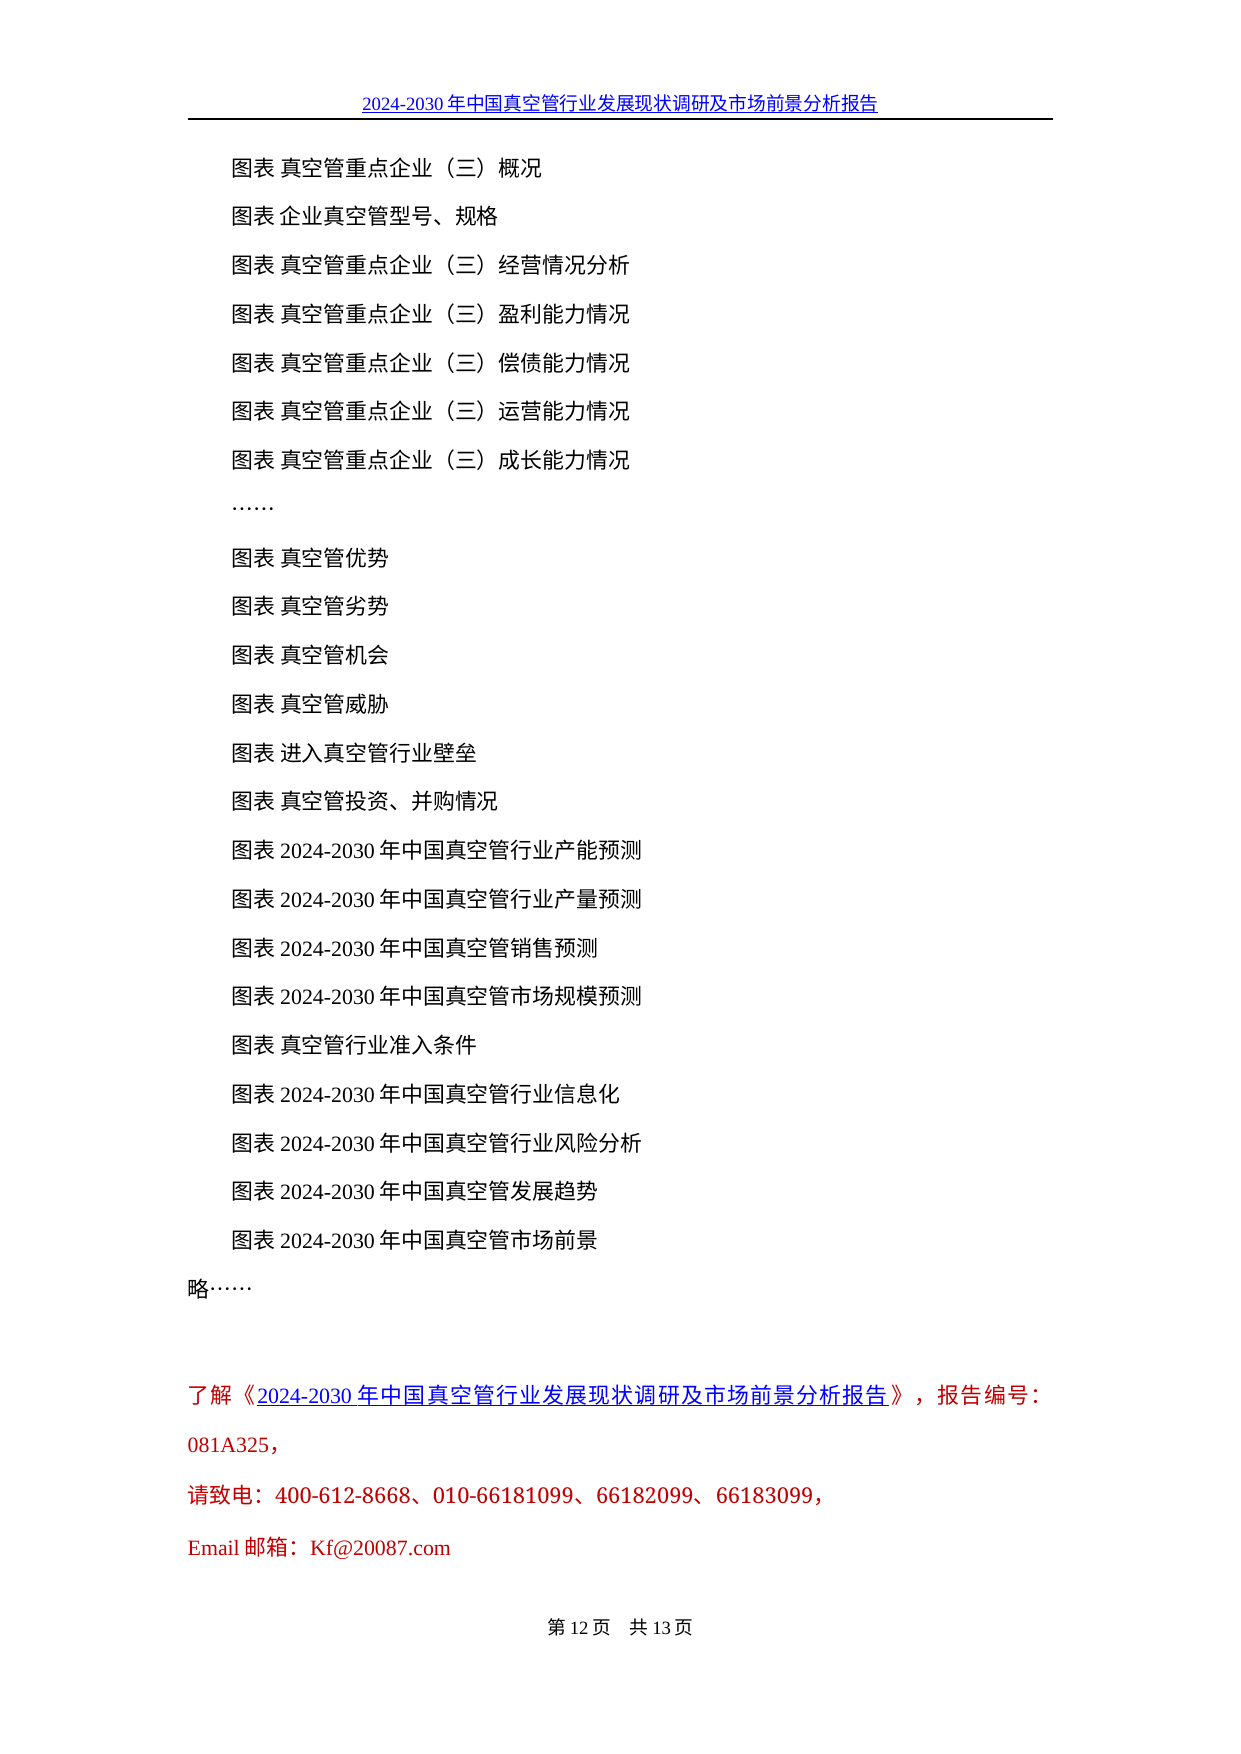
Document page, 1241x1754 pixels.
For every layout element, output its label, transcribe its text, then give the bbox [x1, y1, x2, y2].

text Email邮箱：Kf@20087.com [187, 1530, 1053, 1562]
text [187, 150, 1053, 1304]
text 了解《2024-2030年中国真空管行业发展现状调研及市场前景分析报告》，报告编号：081A325， [187, 1378, 1053, 1459]
text 请致电：400-612-8668、010-66181099、66182099、66183099， [187, 1478, 1053, 1511]
